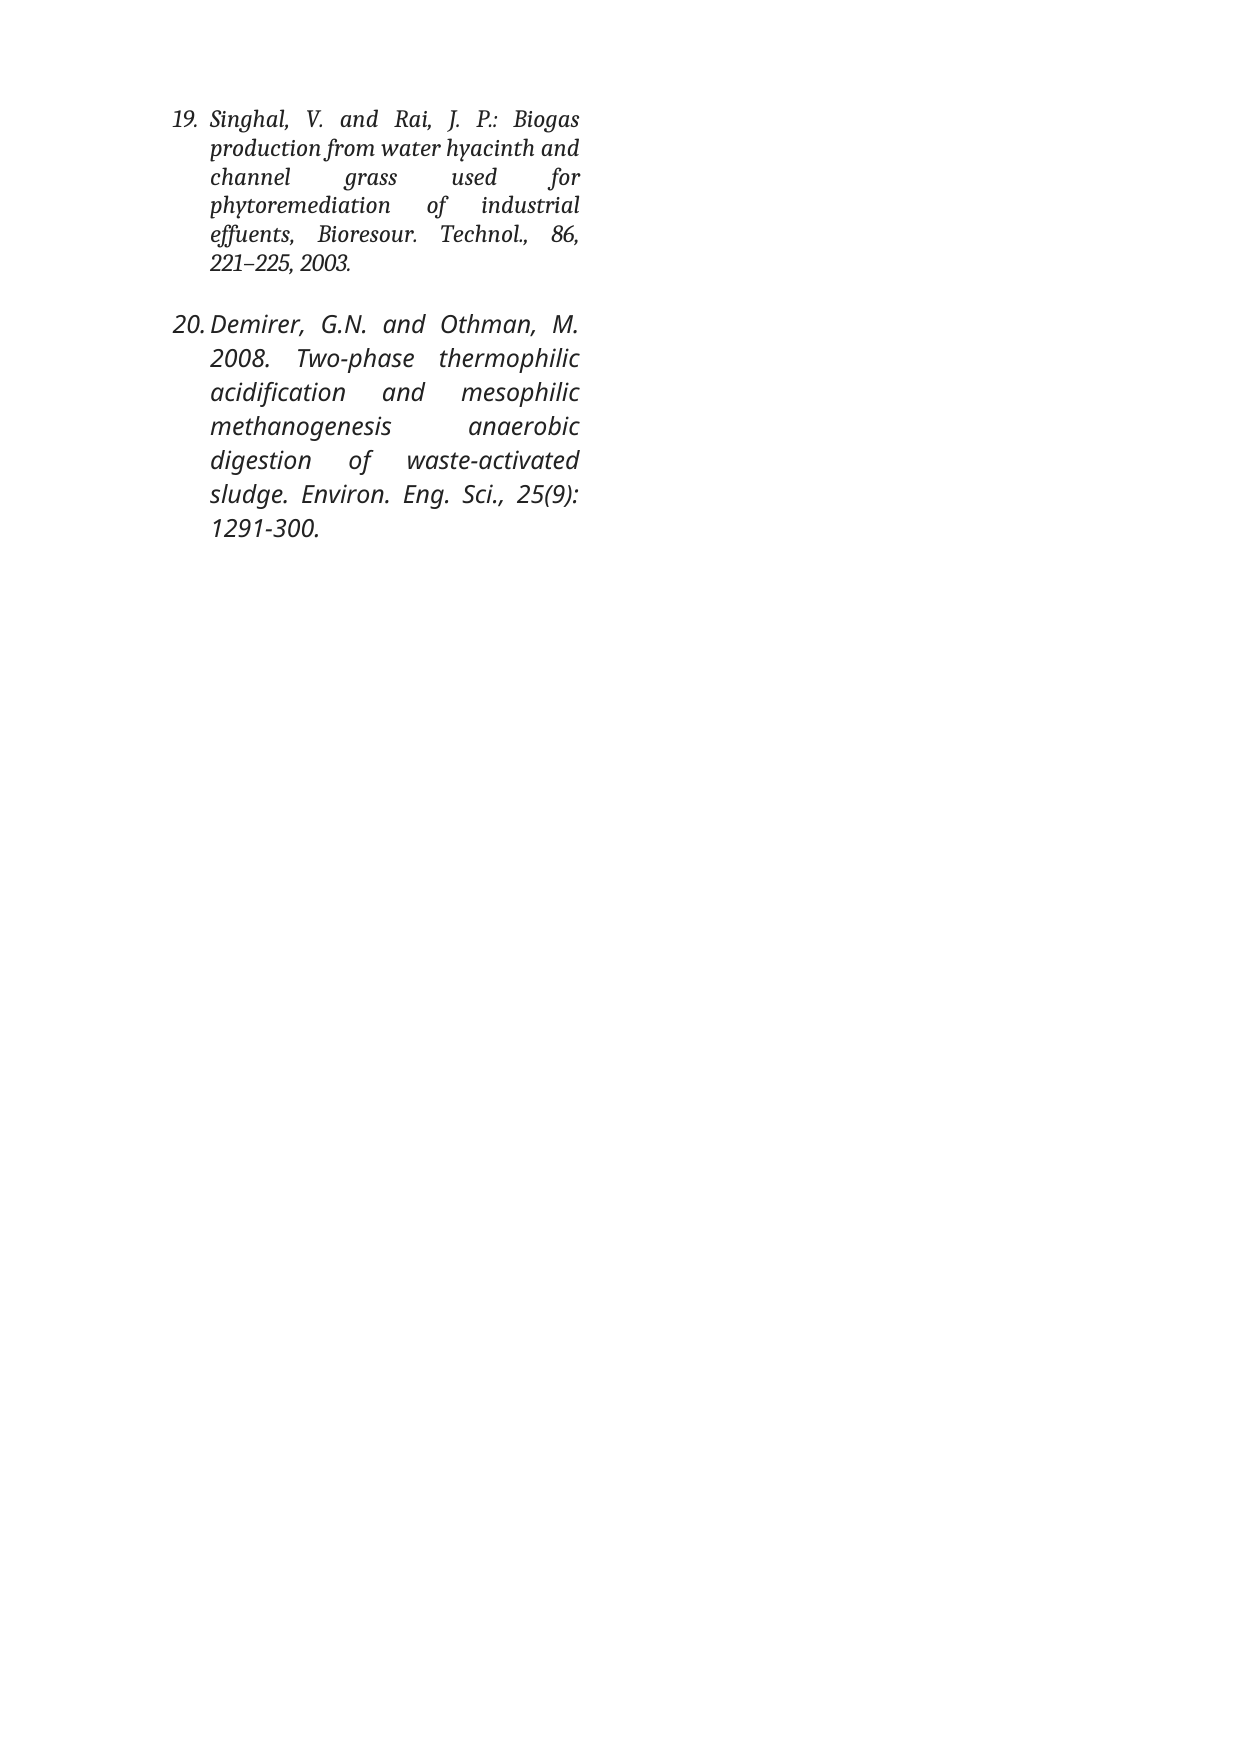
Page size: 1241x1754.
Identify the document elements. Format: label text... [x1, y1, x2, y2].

list Demirer, G.N. and Othman, M. 2008. Two-phase thermophilic acidification and mesophilic methanogenesis anaerobic digestion of waste-activated sludge. Environ. Eng. Sci., 25(9): 1291-300. [172, 306, 583, 545]
list Singhal, V. and Rai, J. P.: Biogas production from water hyacinth and channel grass used for phytoremediation of industrial effuents, Bioresour. Technol., 86, 221–225, 2003. [172, 105, 583, 277]
